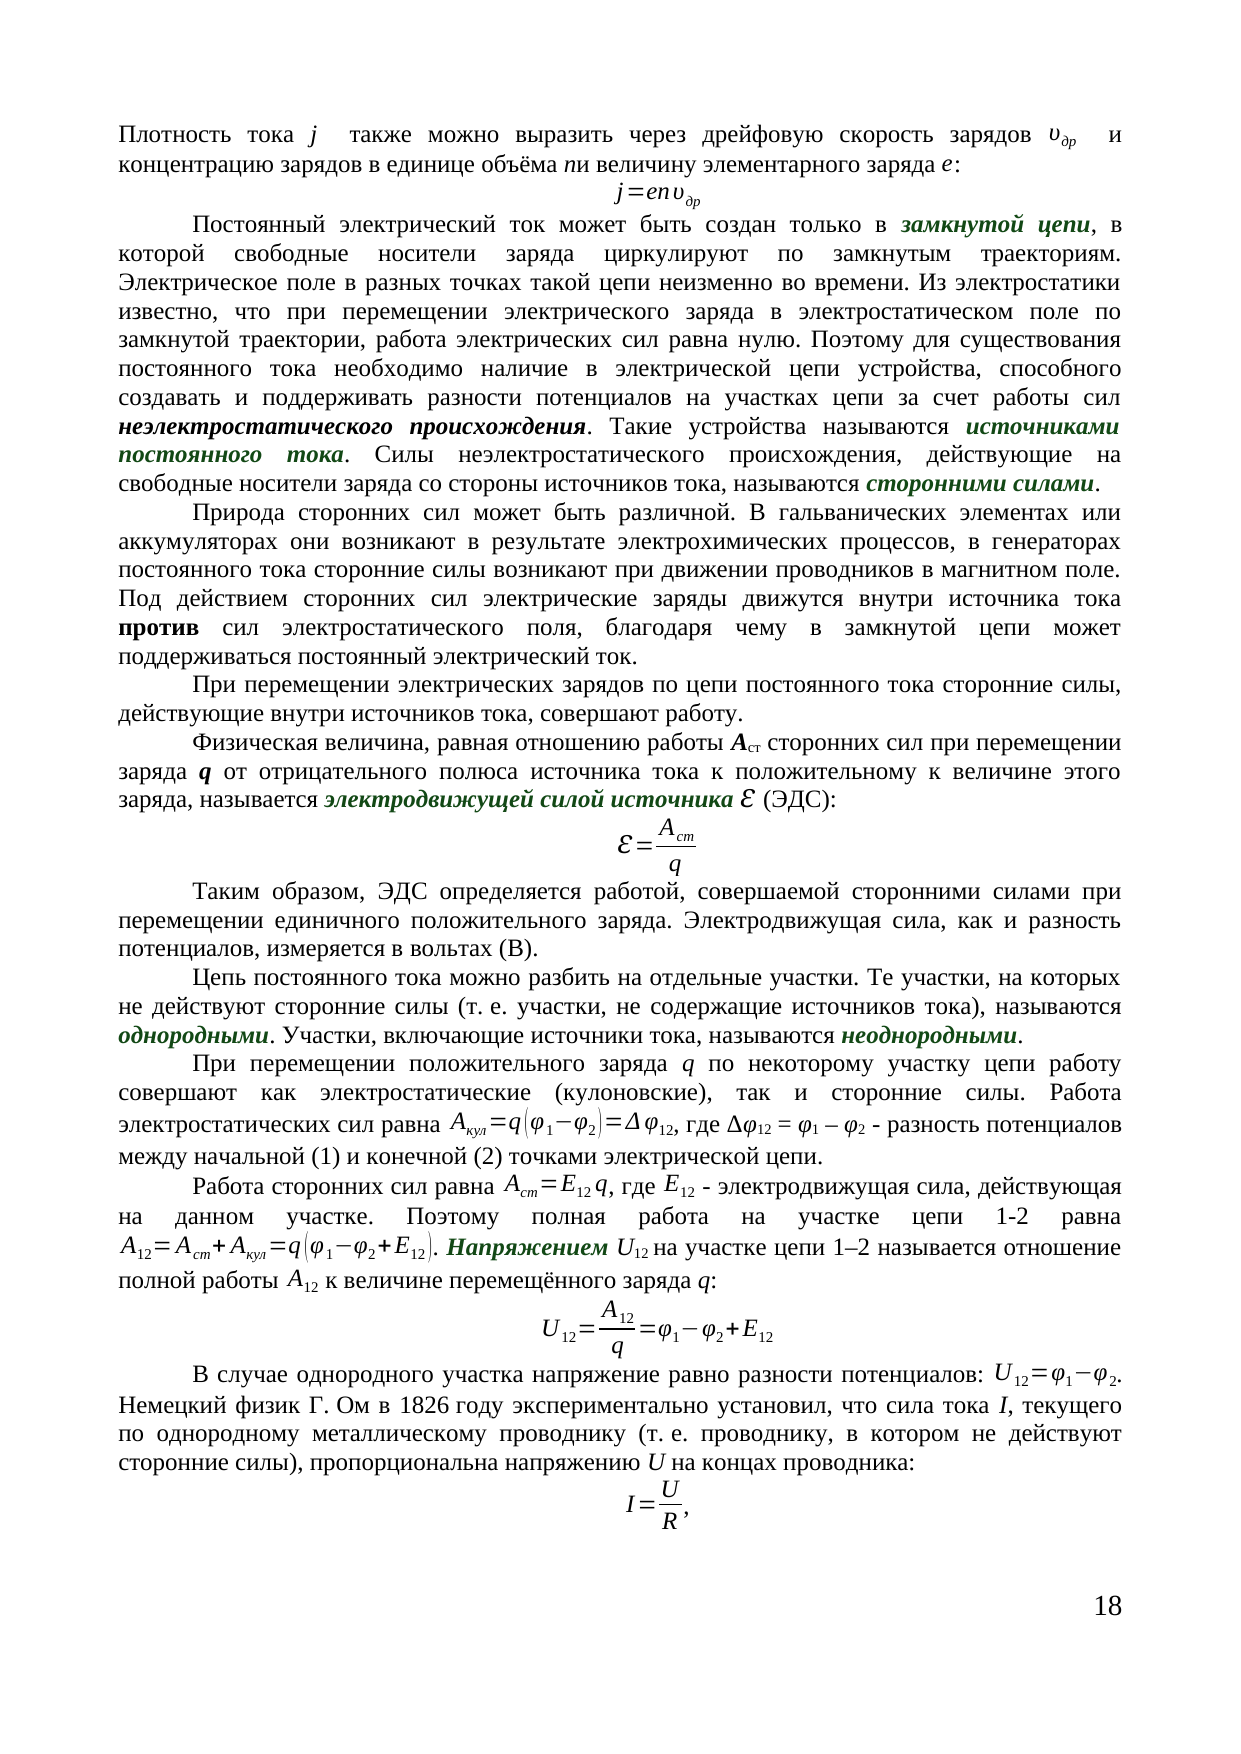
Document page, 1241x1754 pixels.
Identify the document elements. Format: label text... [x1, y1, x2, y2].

text , [118, 1476, 1122, 1535]
text При перемещении положительного заряда q по некоторому участку цепи работу совершают как электростатические (кулоновские), так и сторонние силы. Работа электростатических сил равна , где Δφ12 = φ1 – φ2 - разность потенциалов между начальной (1) и конечной (2) точками электрической цепи. [118, 1048, 1122, 1169]
text Физическая величина, равная отношению работы Aст сторонних сил при перемещении заряда q от отрицательного полюса источника тока к положительному к величине этого заряда, называется электродвижущей силой источника (ЭДС): [118, 727, 1122, 813]
text Таким образом, ЭДС определяется работой, совершаемой сторонними силами при перемещении единичного положительного заряда. Электродвижущая сила, как и разность потенциалов, измеряется в вольтах (В). [118, 876, 1122, 962]
text Постоянный электрический ток может быть создан только в замкнутой цепи, в которой свободные носители заряда циркулируют по замкнутым траекториям. Электрическое поле в разных точках такой цепи неизменно во времени. Из электростатики известно, что при перемещении электрического заряда в электростатическом поле по замкнутой траектории, работа электрических сил равна нулю. Поэтому для существования постоянного тока необходимо наличие в электрической цепи устройства, способного создавать и поддерживать разности потенциалов на участках цепи за счет работы сил неэлектростатического происхождения. Такие устройства называются источниками постоянного тока. Силы неэлектростатического происхождения, действующие на свободные носители заряда со стороны источников тока, называются сторонними силами. [118, 209, 1122, 497]
text Плотность тока j также можно выразить через дрейфовую скорость зарядов и концентрацию зарядов в единице объёма nи величину элементарного заряда : [118, 118, 1122, 178]
text В случае однородного участка напряжение равно разности потенциалов: . Немецкий физик Г. Ом в 1826 году экспериментально установил, что сила тока I, текущего по однородному металлическому проводнику (т. е. проводнику, в котором не действуют сторонние силы), пропорциональна напряжению U на концах проводника: [118, 1358, 1122, 1476]
text При перемещении электрических зарядов по цепи постоянного тока сторонние силы, действующие внутри источников тока, совершают работу. [118, 669, 1122, 727]
text Работа сторонних сил равна , где - электродвижущая сила, действующая на данном участке. Поэтому полная работа на участке цепи 1-2 равна . Напряжением U12 на участке цепи 1–2 называется отношение полной работы к величине перемещённого заряда q: [118, 1169, 1122, 1296]
text Цепь постоянного тока можно разбить на отдельные участки. Те участки, на которых не действуют сторонние силы (т. е. участки, не содержащие источников тока), называются однородными. Участки, включающие источники тока, называются неоднородными. [118, 962, 1122, 1048]
text Природа сторонних сил может быть различной. В гальванических элементах или аккумуляторах они возникают в результате электрохимических процессов, в генераторах постоянного тока сторонние силы возникают при движении проводников в магнитном поле. Под действием сторонних сил электрические заряды движутся внутри источника тока против сил электростатического поля, благодаря чему в замкнутой цепи может поддерживаться постоянный электрический ток. [118, 497, 1122, 669]
